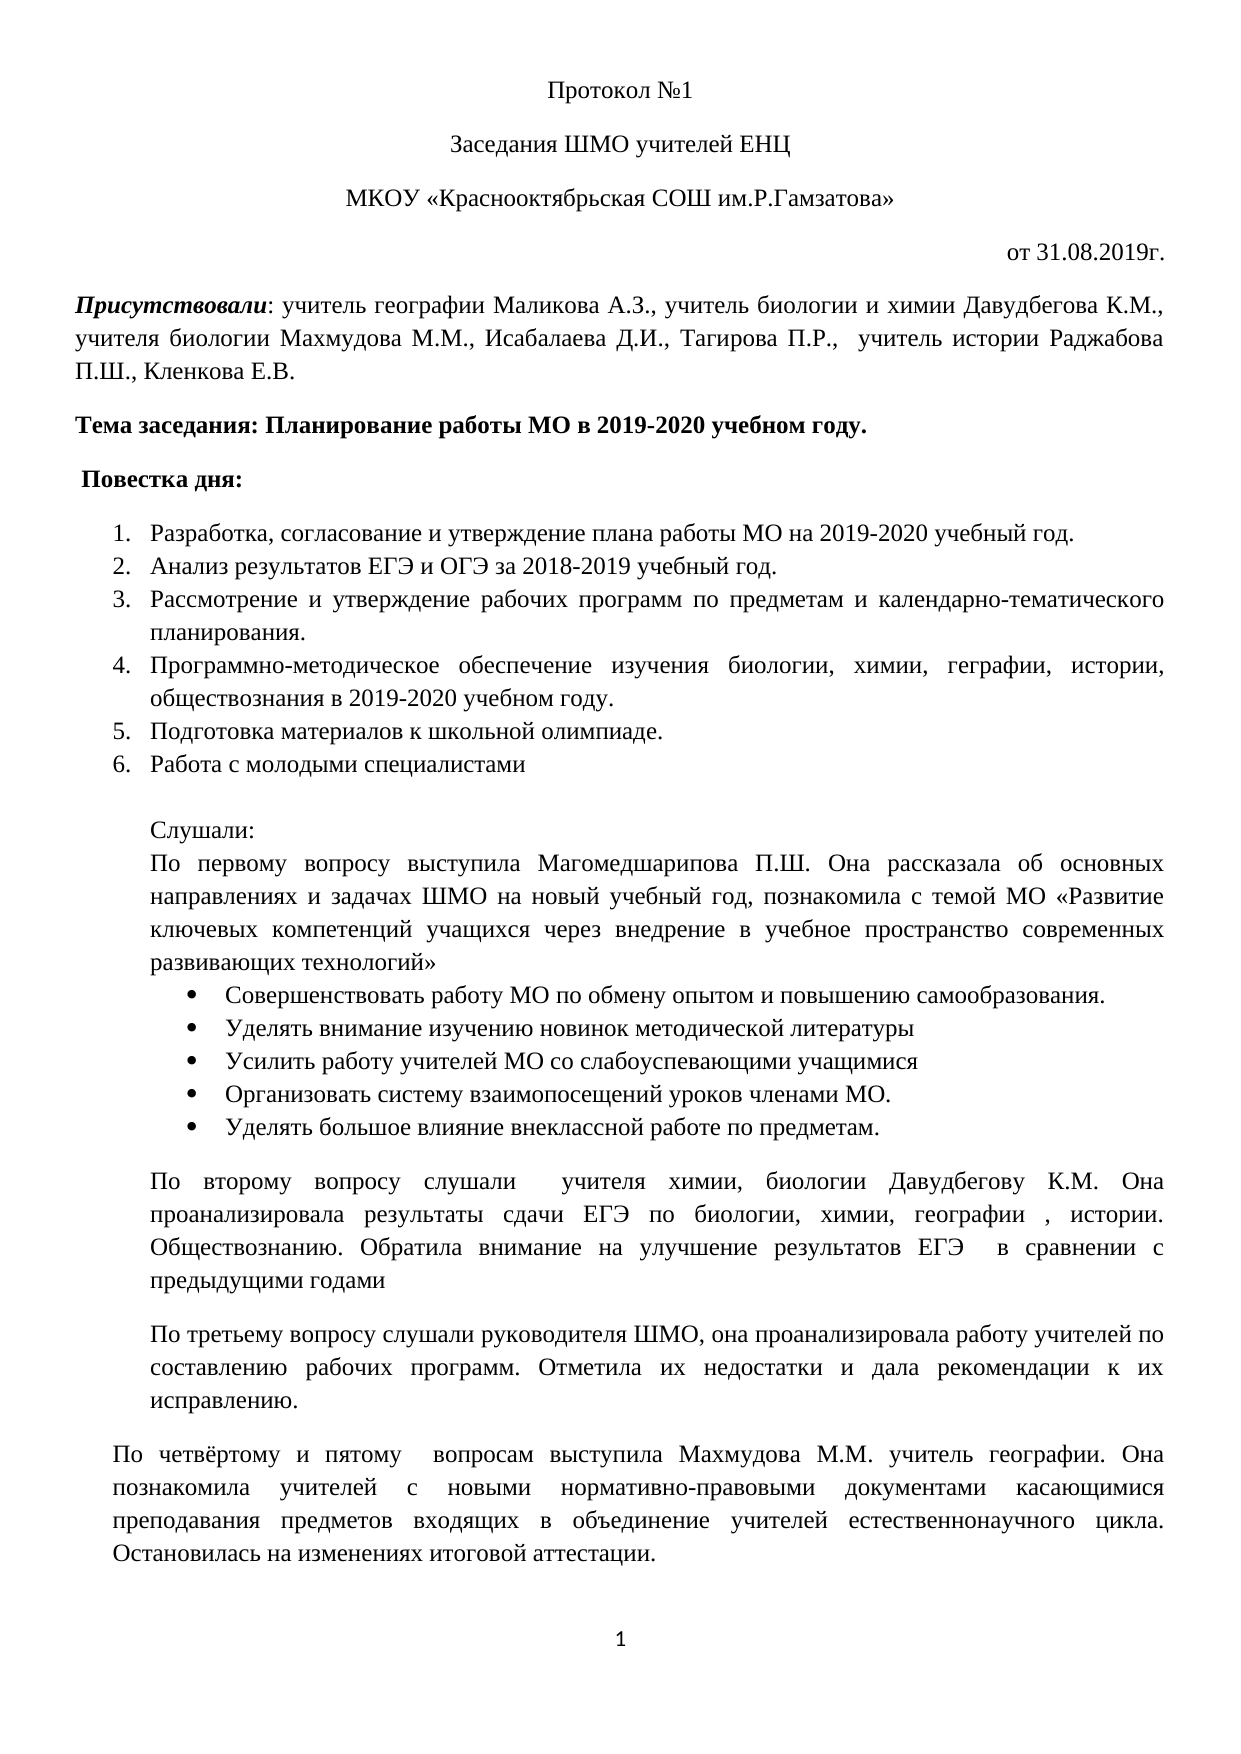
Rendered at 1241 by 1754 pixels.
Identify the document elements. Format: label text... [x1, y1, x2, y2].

list Рассмотрение и утверждение рабочих программ по предметам и календарно-тематического планирования. [112, 584, 1165, 646]
list Усилить работу учителей МО со слабоуспевающими учащимися [187, 1046, 1165, 1075]
list Организовать систему взаимопосещений уроков членами МО. [187, 1079, 1165, 1108]
text По второму вопросу слушали учителя химии, биологии Давудбегову К.М. Она проанализировала результаты сдачи ЕГЭ по биологии, химии, географии , истории. Обществознанию. Обратила внимание на улучшение результатов ЕГЭ в сравнении с предыдущими годами [150, 1166, 1165, 1199]
list Программно-методическое обеспечение изучения биологии, химии, геграфии, истории, обществознания в 2019-2020 учебном году. [112, 650, 1165, 712]
text Заседания ШМО учителей ЕНЦ [75, 129, 1165, 158]
text от 31.08.2019г. [75, 237, 1165, 265]
list Анализ результатов ЕГЭ и ОГЭ за 2018-2019 учебный год. [112, 551, 1165, 580]
text Тема заседания: Планирование работы МО в 2019-2020 учебном году. [75, 410, 1165, 439]
list Разработка, согласование и утверждение плана работы МО на 2019-2020 учебный год. [112, 518, 1165, 547]
list По первому вопросу выступила Магомедшарипова П.Ш. Она рассказала об основных направлениях и задачах ШМО на новый учебный год, познакомила с темой МО «Развитие ключевых компетенций учащихся через внедрение в учебное пространство современных развивающих технологий» [150, 848, 1165, 976]
text МКОУ «Краснооктябрьская СОШ им.Р.Гамзатова» [75, 183, 1165, 211]
list Работа с молодыми специалистами [112, 749, 1165, 778]
list Слушали: [150, 815, 1165, 844]
text По четвёртому и пятому вопросам выступила Махмудова М.М. учитель географии. Она познакомила учителей с новыми нормативно-правовыми документами касающимися преподавания предметов входящих в объединение учителей естественнонаучного цикла. Остановилась на изменениях итоговой аттестации. [112, 1528, 1165, 1567]
text По четвёртому и пятому вопросам выступила Махмудова М.М. учитель географии. Она познакомила учителей с новыми нормативно-правовыми документами касающимися преподавания предметов входящих в объединение учителей естественнонаучного цикла. Остановилась на изменениях итоговой аттестации. [112, 1439, 1165, 1494]
list Уделять большое влияние внеклассной работе по предметам. [187, 1112, 1165, 1141]
list Уделять внимание изучению новинок методической литературы [187, 1013, 1165, 1042]
text Присутствовали: учитель географии Маликова А.З., учитель биологии и химии Давудбегова К.М., учителя биологии Махмудова М.М., Исабалаева Д.И., Тагирова П.Р., учитель истории Раджабова П.Ш., Кленкова Е.В. [75, 290, 1165, 385]
list Подготовка материалов к школьной олимпиаде. [112, 716, 1165, 745]
text По второму вопросу слушали учителя химии, биологии Давудбегову К.М. Она проанализировала результаты сдачи ЕГЭ по биологии, химии, географии , истории. Обществознанию. Обратила внимание на улучшение результатов ЕГЭ в сравнении с предыдущими годами [150, 1261, 1165, 1294]
text Повестка дня: [75, 464, 1165, 493]
list Совершенствовать работу МО по обмену опытом и повышению самообразования. [187, 980, 1165, 1009]
text По четвёртому и пятому вопросам выступила Махмудова М.М. учитель географии. Она познакомила учителей с новыми нормативно-правовыми документами касающимися преподавания предметов входящих в объединение учителей естественнонаучного цикла. Остановилась на изменениях итоговой аттестации. [112, 1495, 1165, 1527]
text Протокол №1 [75, 75, 1165, 104]
list По третьему вопросу слушали руководителя ШМО, она проанализировала работу учителей по составлению рабочих программ. Отметила их недостатки и дала рекомендации к их исправлению. [150, 1381, 1165, 1414]
